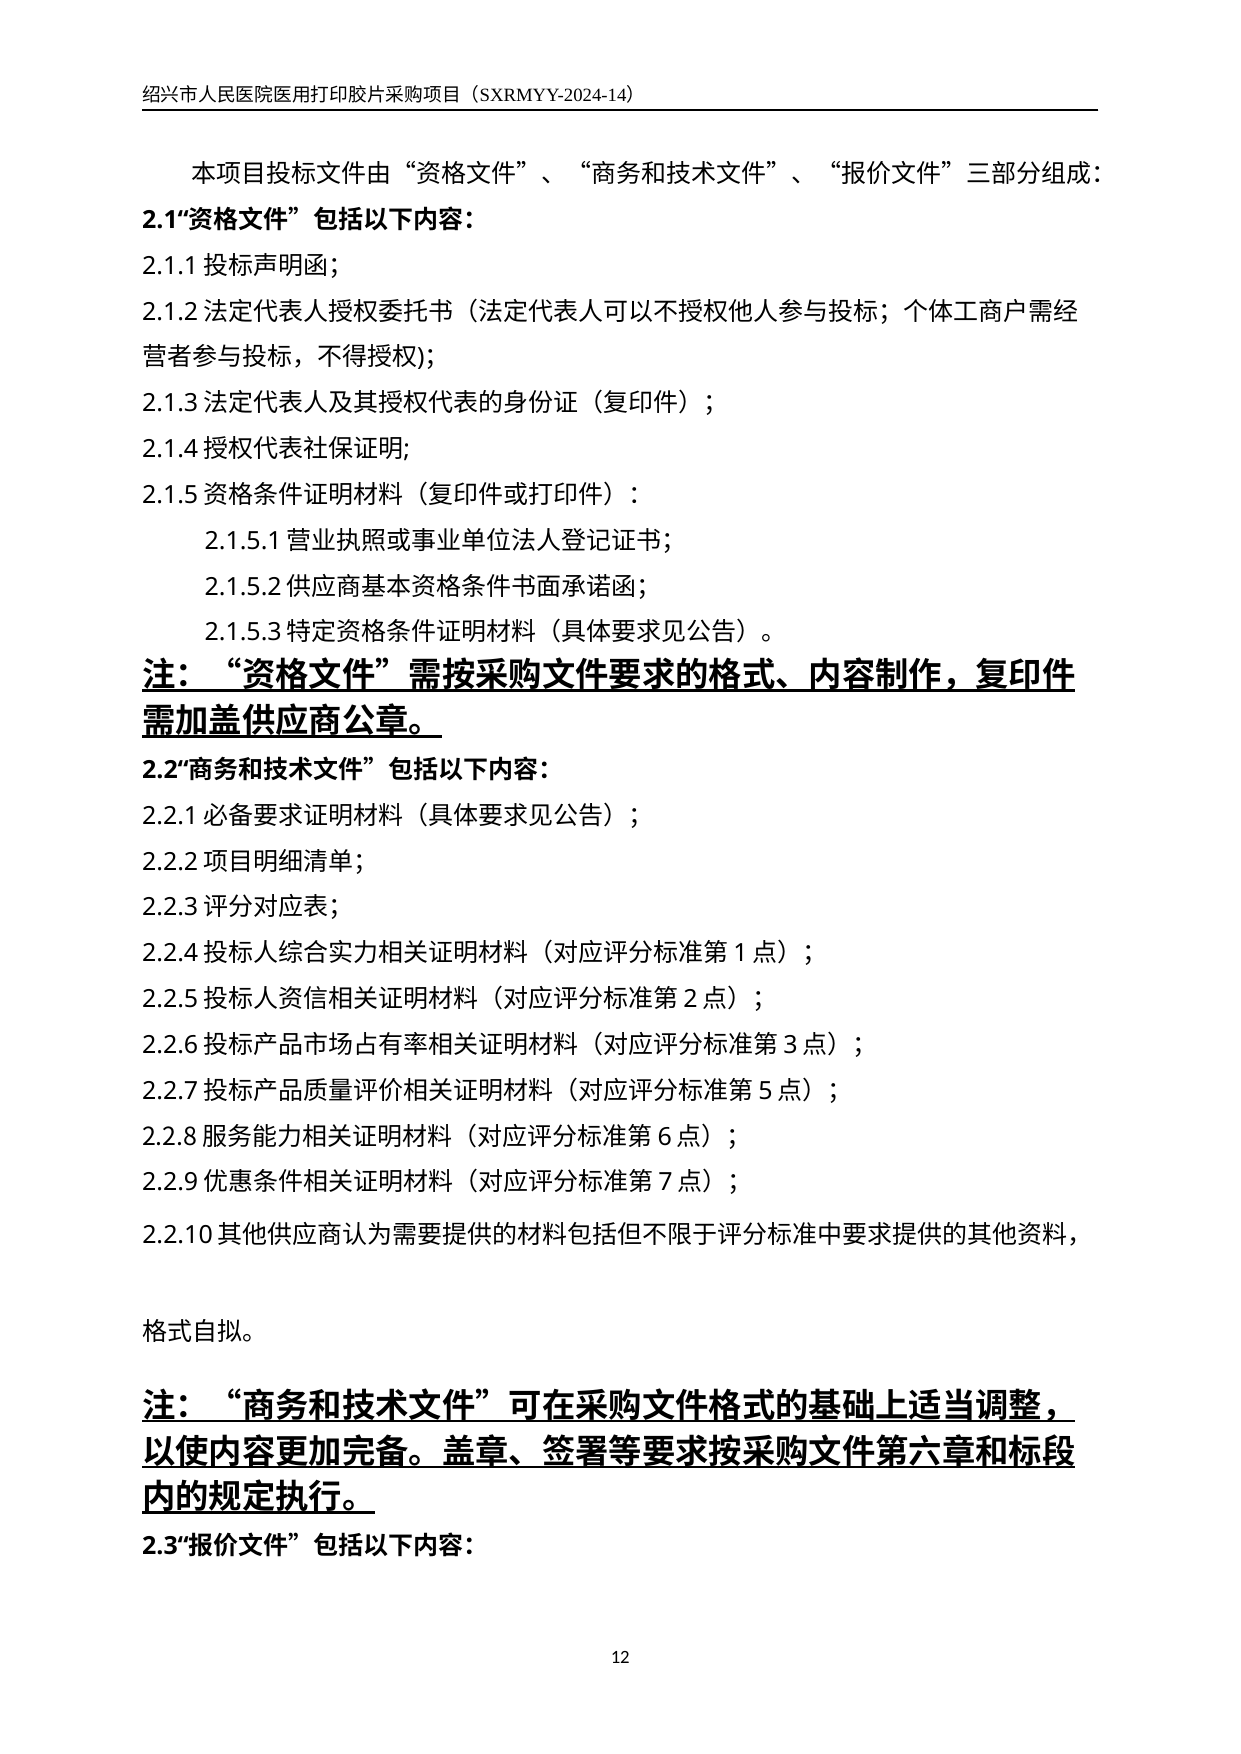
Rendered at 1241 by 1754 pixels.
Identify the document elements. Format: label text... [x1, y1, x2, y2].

text 2.1“资格文件”包括以下内容： [142, 192, 1098, 237]
text 2.2.4投标人综合实力相关证明材料（对应评分标准第1点）； [142, 925, 1098, 971]
text 2.1.5.2供应商基本资格条件书面承诺函； [142, 558, 1098, 604]
text 2.2.6投标产品市场占有率相关证明材料（对应评分标准第3点）； [142, 1017, 1098, 1062]
text 2.2.3评分对应表； [142, 879, 1098, 925]
text 2.2.5投标人资信相关证明材料（对应评分标准第2点）； [142, 971, 1098, 1017]
text 2.2“商务和技术文件”包括以下内容： [142, 742, 1098, 787]
text 2.2.10其他供应商认为需要提供的材料包括但不限于评分标准中要求提供的其他资料，格式自拟。 [142, 1200, 1098, 1362]
text 2.1.3法定代表人及其授权代表的身份证（复印件）； [142, 375, 1098, 421]
text 2.2.8服务能力相关证明材料（对应评分标准第6点）； [142, 1108, 1098, 1154]
text 2.1.5.1营业执照或事业单位法人登记证书； [142, 512, 1098, 558]
text 2.1.5资格条件证明材料（复印件或打印件）： [142, 467, 1098, 512]
text 2.1.5.3特定资格条件证明材料（具体要求见公告）。 [142, 604, 1098, 650]
text 2.3“报价文件”包括以下内容： [142, 1518, 1098, 1564]
text 2.2.9优惠条件相关证明材料（对应评分标准第7点）； [142, 1154, 1098, 1200]
text 2.1.4授权代表社保证明; [142, 421, 1098, 467]
text 2.2.7投标产品质量评价相关证明材料（对应评分标准第5点）； [142, 1062, 1098, 1108]
text 2.2.1必备要求证明材料（具体要求见公告）； [142, 787, 1098, 833]
text 本项目投标文件由“资格文件”、“商务和技术文件”、“报价文件”三部分组成： [142, 146, 1098, 192]
text 2.2.2项目明细清单； [142, 833, 1098, 879]
text 2.1.1投标声明函； [142, 237, 1098, 283]
text 2.1.2法定代表人授权委托书（法定代表人可以不授权他人参与投标；个体工商户需经营者参与投标，不得授权)； [142, 283, 1098, 375]
text 注：“商务和技术文件”可在采购文件格式的基础上适当调整，以使内容更加完备。盖章、签署等要求按采购文件第六章和标段内的规定执行。 [142, 1381, 1098, 1518]
text 注：“资格文件”需按采购文件要求的格式、内容制作，复印件需加盖供应商公章。 [142, 650, 1098, 742]
